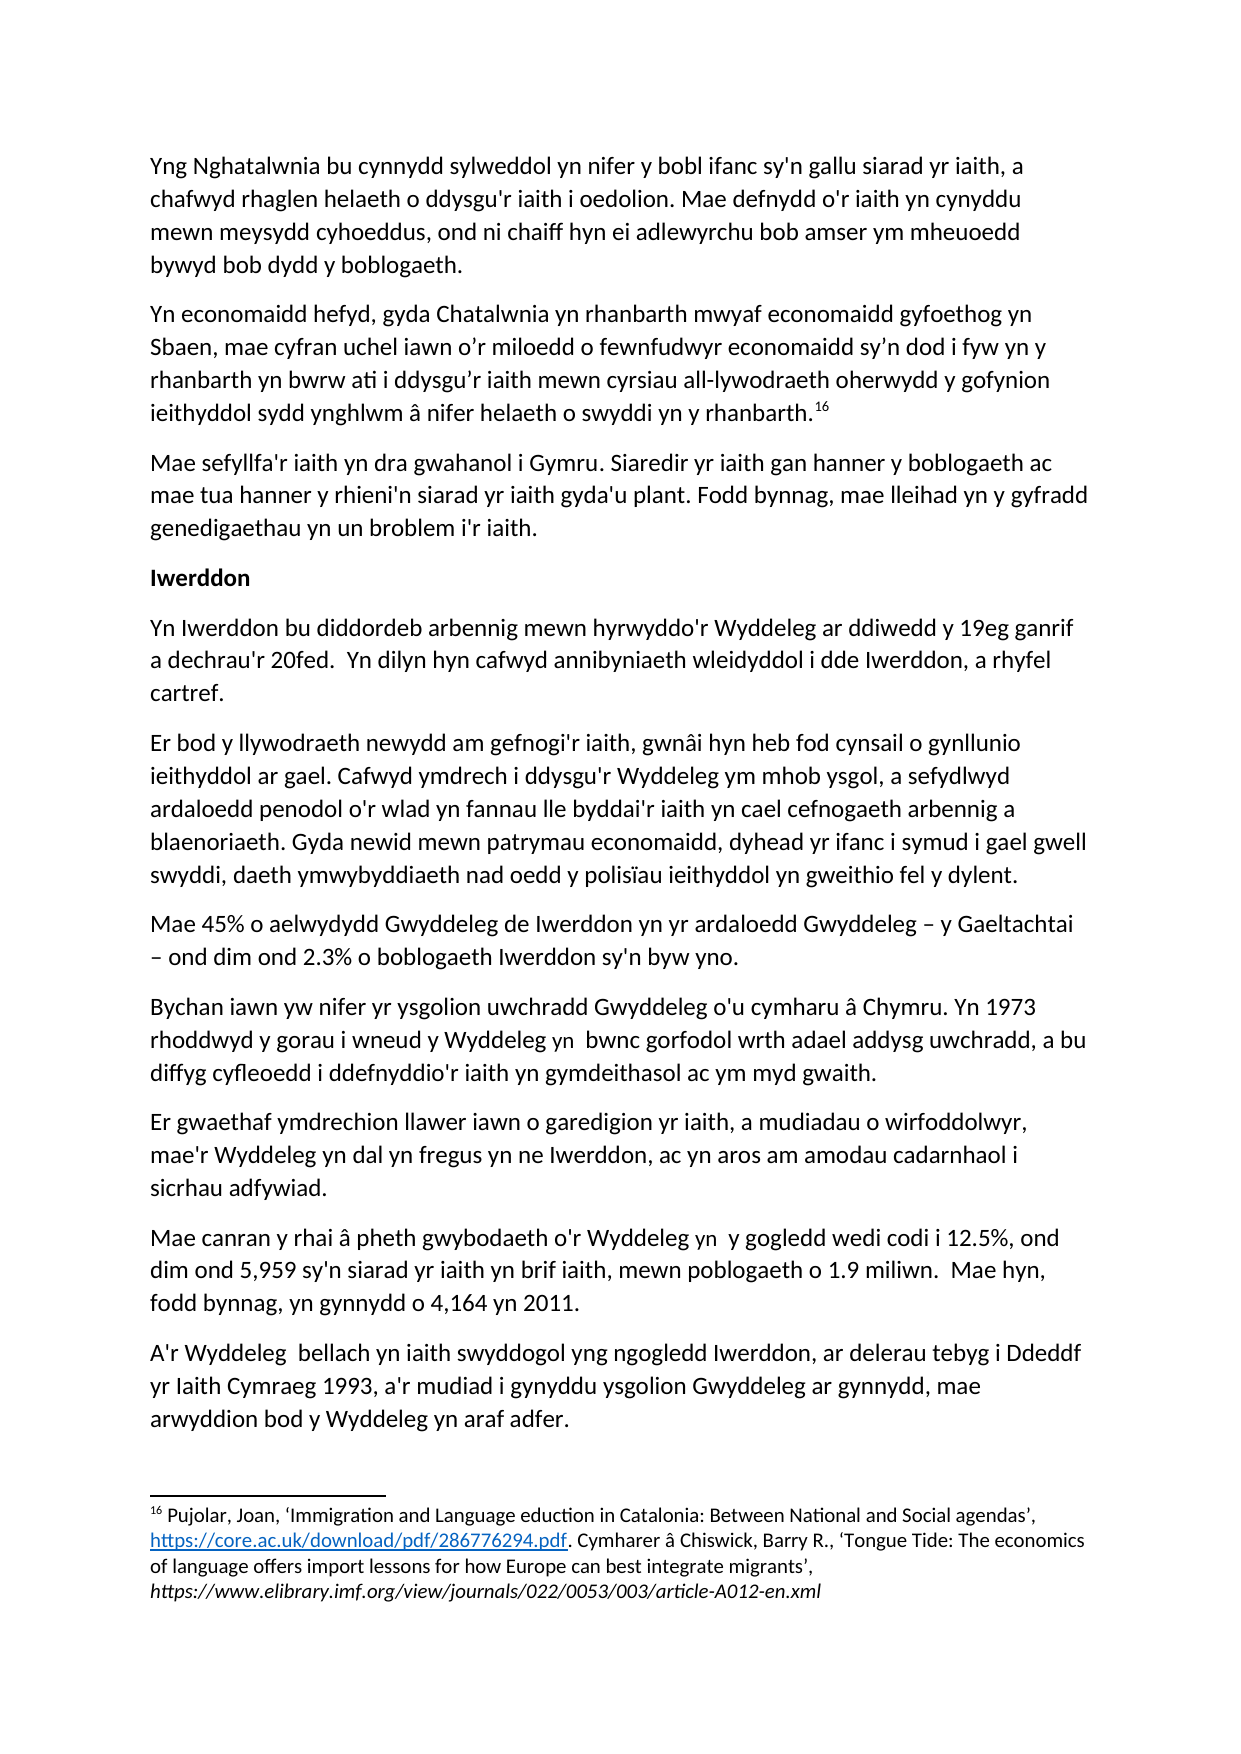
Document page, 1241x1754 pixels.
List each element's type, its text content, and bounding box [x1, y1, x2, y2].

text Yn Iwerddon bu diddordeb arbennig mewn hyrwyddo'r Wyddeleg ar ddiwedd y 19eg ganrif a dechrau'r 20fed. Yn dilyn hyn cafwyd annibyniaeth wleidyddol i dde Iwerddon, a rhyfel cartref. [150, 612, 1090, 708]
text Iwerddon [150, 562, 1090, 593]
text A'r Wyddeleg bellach yn iaith swyddogol yng ngogledd Iwerddon, ar delerau tebyg i Ddeddf yr Iaith Cymraeg 1993, a'r mudiad i gynyddu ysgolion Gwyddeleg ar gynnydd, mae arwyddion bod y Wyddeleg yn araf adfer. [150, 1337, 1090, 1433]
text Bychan iawn yw nifer yr ysgolion uwchradd Gwyddeleg o'u cymharu â Chymru. Yn 1973 rhoddwyd y gorau i wneud y Wyddeleg yn bwnc gorfodol wrth adael addysg uwchradd, a bu diffyg cyfleoedd i ddefnyddio'r iaith yn gymdeithasol ac ym myd gwaith. [150, 991, 1090, 1087]
text Yng Nghatalwnia bu cynnydd sylweddol yn nifer y bobl ifanc sy'n gallu siarad yr iaith, a chafwyd rhaglen helaeth o ddysgu'r iaith i oedolion. Mae defnydd o'r iaith yn cynyddu mewn meysydd cyhoeddus, ond ni chaiff hyn ei adlewyrchu bob amser ym mheuoedd bywyd bob dydd y boblogaeth. [150, 150, 1090, 279]
text Mae sefyllfa'r iaith yn dra gwahanol i Gymru. Siaredir yr iaith gan hanner y boblogaeth ac mae tua hanner y rhieni'n siarad yr iaith gyda'u plant. Fodd bynnag, mae lleihad yn y gyfradd genedigaethau yn un broblem i'r iaith. [150, 447, 1090, 543]
text Er gwaethaf ymdrechion llawer iawn o garedigion yr iaith, a mudiadau o wirfoddolwyr, mae'r Wyddeleg yn dal yn fregus yn ne Iwerddon, ac yn aros am amodau cadarnhaol i sicrhau adfywiad. [150, 1106, 1090, 1203]
text Er bod y llywodraeth newydd am gefnogi'r iaith, gwnâi hyn heb fod cynsail o gynllunio ieithyddol ar gael. Cafwyd ymdrech i ddysgu'r Wyddeleg ym mhob ysgol, a sefydlwyd ardaloedd penodol o'r wlad yn fannau lle byddai'r iaith yn cael cefnogaeth arbennig a blaenoriaeth. Gyda newid mewn patrymau economaidd, dyhead yr ifanc i symud i gael gwell swyddi, daeth ymwybyddiaeth nad oedd y polisïau ieithyddol yn gweithio fel y dylent. [150, 727, 1090, 889]
text Mae canran y rhai â pheth gwybodaeth o'r Wyddeleg yn y gogledd wedi codi i 12.5%, ond dim ond 5,959 sy'n siarad yr iaith yn brif iaith, mewn poblogaeth o 1.9 miliwn. Mae hyn, fodd bynnag, yn gynnydd o 4,164 yn 2011. [150, 1222, 1090, 1318]
text Yn economaidd hefyd, gyda Chatalwnia yn rhanbarth mwyaf economaidd gyfoethog yn Sbaen, mae cyfran uchel iawn o’r miloedd o fewnfudwyr economaidd sy’n dod i fyw yn y rhanbarth yn bwrw ati i ddysgu’r iaith mewn cyrsiau all-lywodraeth oherwydd y gofynion ieithyddol sydd ynghlwm â nifer helaeth o swyddi yn y rhanbarth. [150, 298, 1090, 428]
text Mae 45% o aelwydydd Gwyddeleg de Iwerddon yn yr ardaloedd Gwyddeleg – y Gaeltachtai – ond dim ond 2.3% o boblogaeth Iwerddon sy'n byw yno. [150, 908, 1090, 972]
